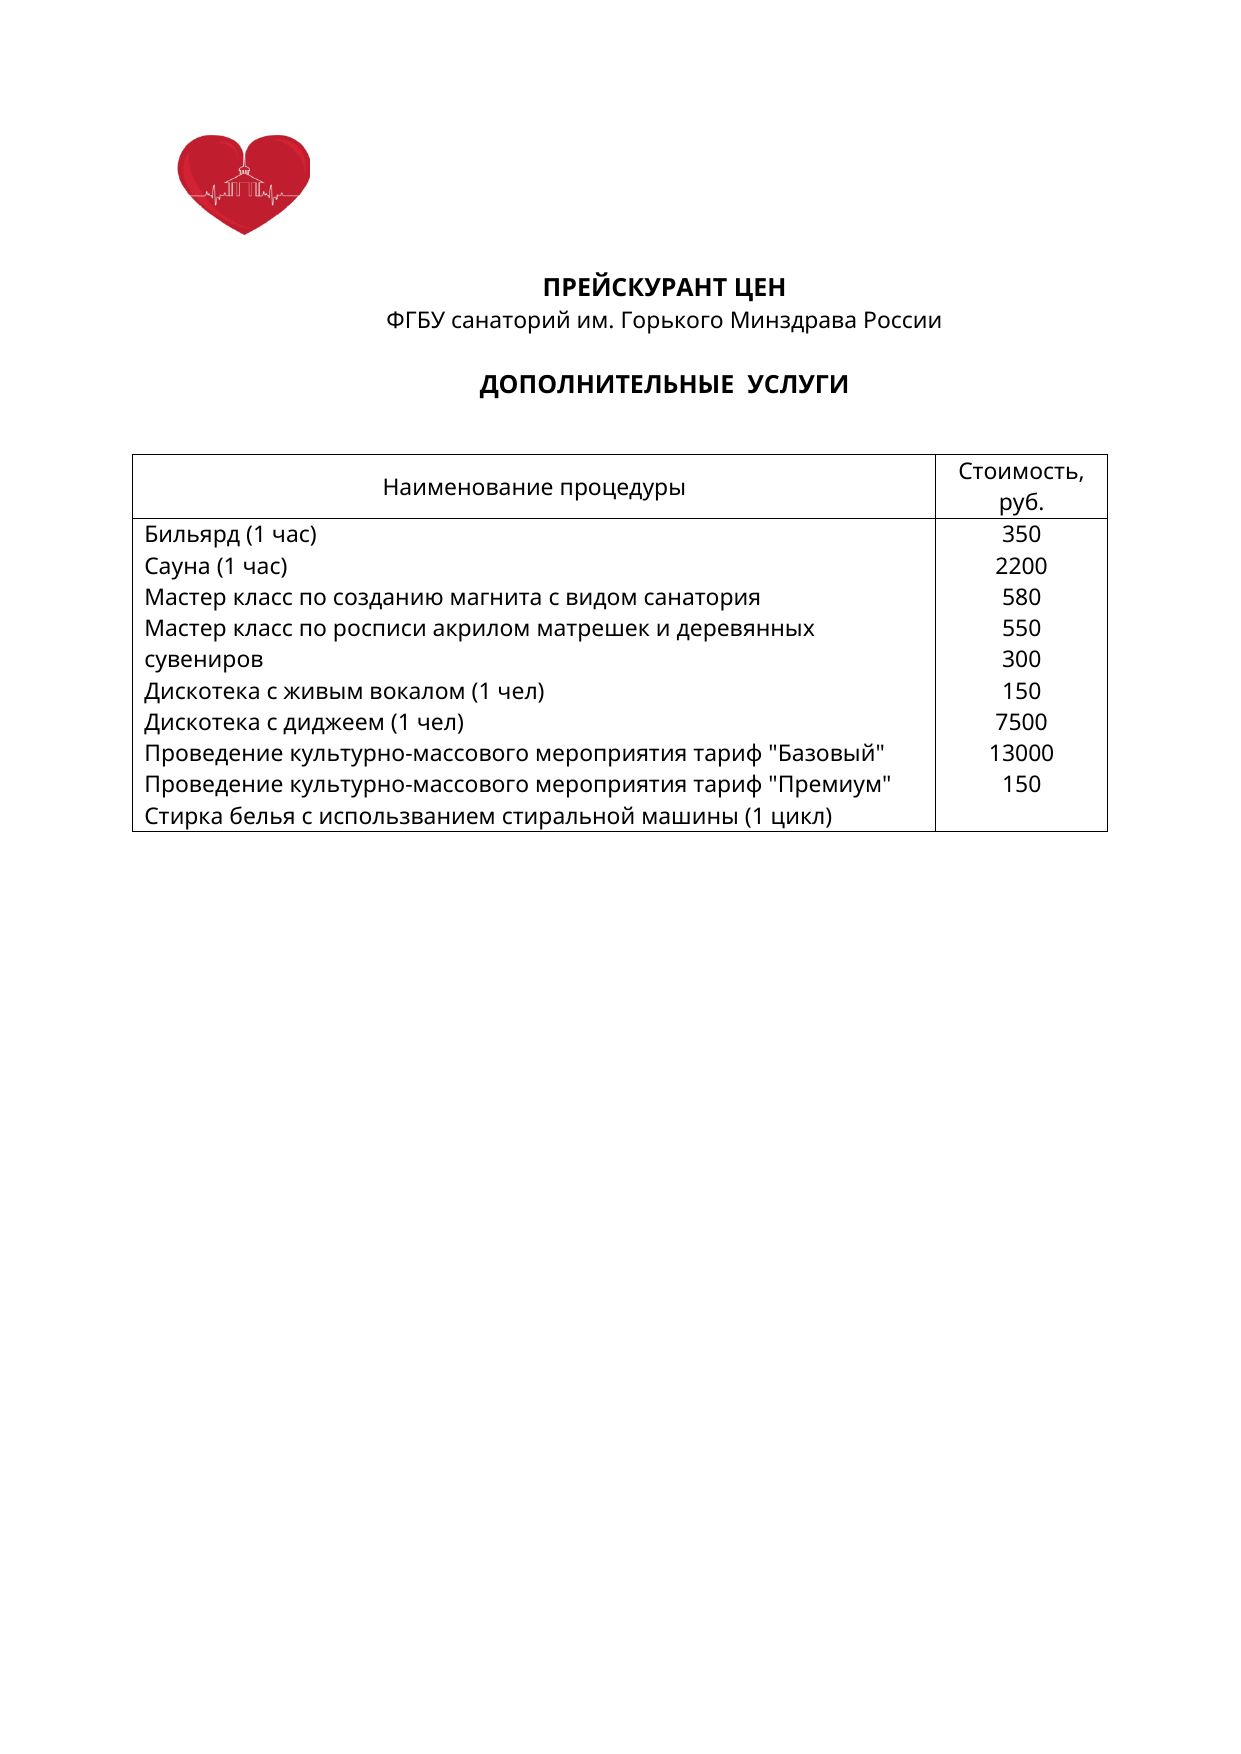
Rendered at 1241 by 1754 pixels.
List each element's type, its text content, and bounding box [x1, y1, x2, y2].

text ДОПОЛНИТЕЛЬНЫЕ УСЛУГИ [177, 366, 1152, 400]
picture [177, 118, 310, 251]
table_header Стоимость, руб. [936, 455, 1107, 517]
table_header Наименование процедуры [133, 455, 935, 517]
text ФГБУ санаторий им. Горького Минздрава России [177, 304, 1152, 335]
table_cell 350 2200 580 550 300 150 7500 13000 150 [936, 519, 1107, 831]
table_cell Бильярд (1 час) Сауна (1 час) Мастер класс по созданию магнита с видом санатория Мастер класс по росписи акрилом матрешек и деревянных сувениров Дискотека с живым вокалом (1 чел) Дискотека с диджеем (1 чел) Проведение культурно-массового мероприятия тариф "Базовый" Проведение культурно-массового мероприятия тариф "Премиум" Стирка белья с использванием стиральной машины (1 цикл) [133, 519, 935, 831]
text ПРЕЙСКУРАНТ ЦЕН [177, 270, 1152, 304]
